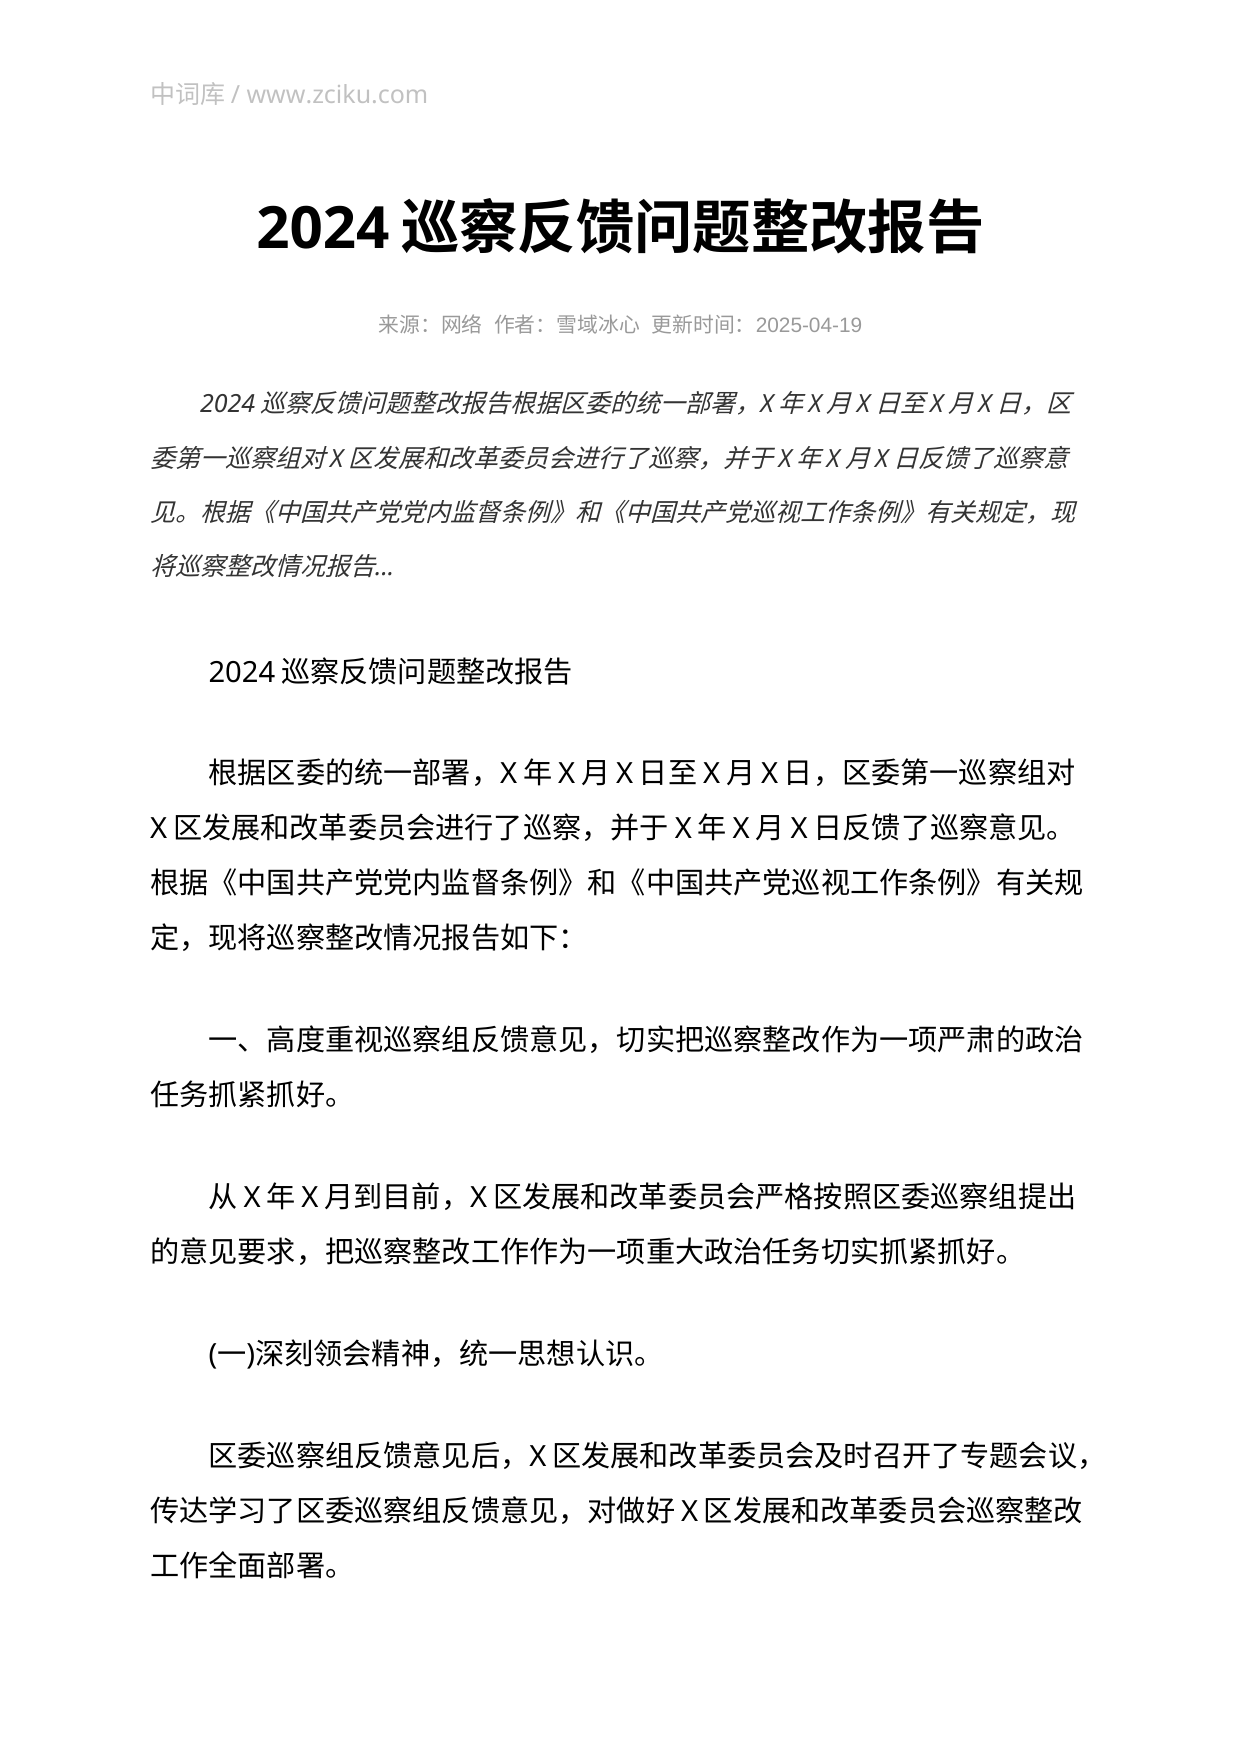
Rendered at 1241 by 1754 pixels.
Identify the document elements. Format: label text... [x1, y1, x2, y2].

text 来源：网络 作者：雪域冰心 更新时间：2025-04-19 [150, 313, 1090, 337]
text (一)深刻领会精神，统一思想认识。 [150, 1330, 1090, 1373]
text 一、高度重视巡察组反馈意见，切实把巡察整改作为一项严肃的政治任务抓紧抓好。 [150, 1017, 1090, 1114]
text 2024巡察反馈问题整改报告 [150, 648, 1090, 691]
text 2024巡察反馈问题整改报告根据区委的统一部署，X年X月X日至X月X日，区委第一巡察组对X区发展和改革委员会进行了巡察，并于X年X月X日反馈了巡察意见。根据《中国共产党党内监督条例》和《中国共产党巡视工作条例》有关规定，现将巡察整改情况报告... [150, 384, 1090, 583]
text 从X年X月到目前，X区发展和改革委员会严格按照区委巡察组提出的意见要求，把巡察整改工作作为一项重大政治任务切实抓紧抓好。 [150, 1173, 1090, 1271]
text 区委巡察组反馈意见后，X区发展和改革委员会及时召开了专题会议，传达学习了区委巡察组反馈意见，对做好X区发展和改革委员会巡察整改工作全面部署。 [150, 1432, 1090, 1584]
subtitle 2024巡察反馈问题整改报告 [150, 181, 1090, 266]
text 根据区委的统一部署，X年X月X日至X月X日，区委第一巡察组对X区发展和改革委员会进行了巡察，并于X年X月X日反馈了巡察意见。根据《中国共产党党内监督条例》和《中国共产党巡视工作条例》有关规定，现将巡察整改情况报告如下： [150, 750, 1090, 957]
